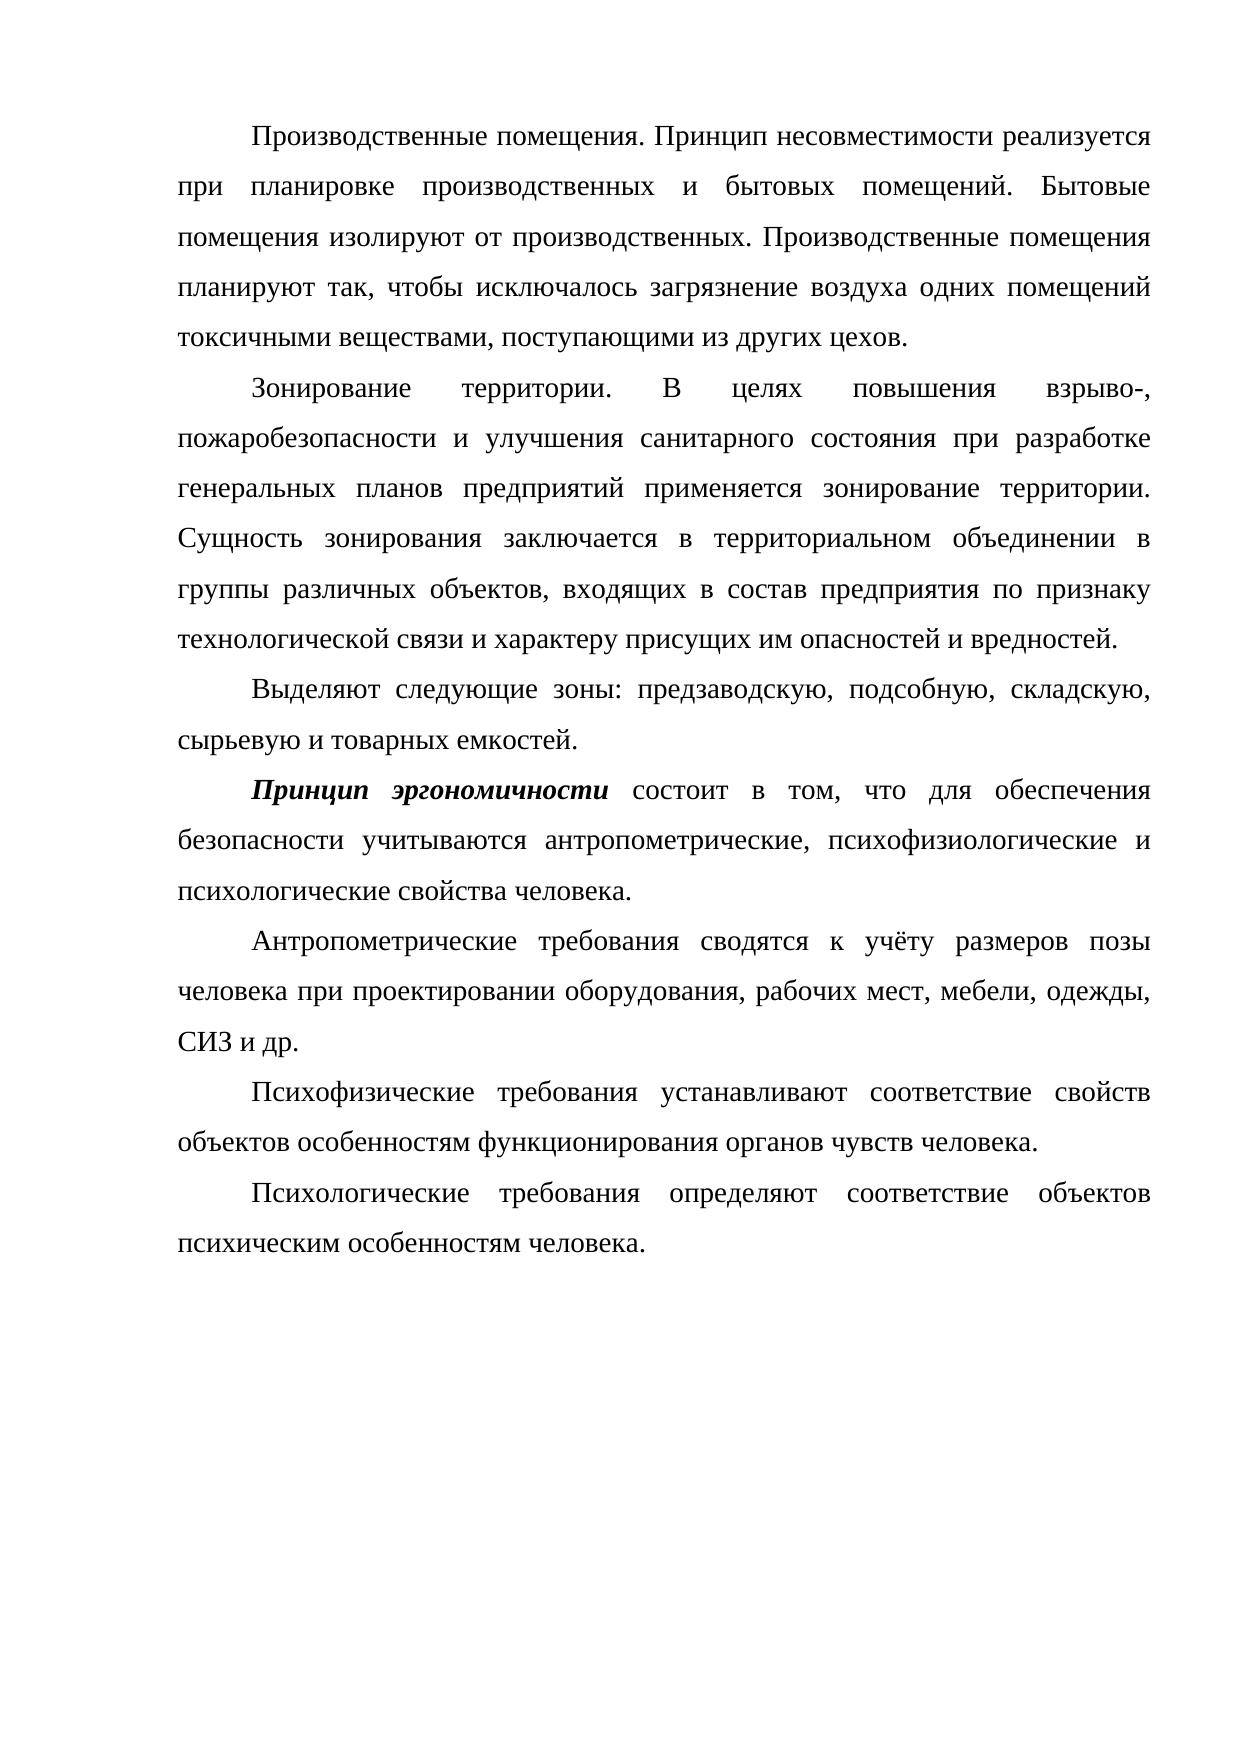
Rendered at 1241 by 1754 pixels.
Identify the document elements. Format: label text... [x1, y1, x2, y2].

text Психологические требования определяют соответствие объектов психическим особенностям человека. [177, 1175, 1152, 1258]
text Психофизические требования устанавливают соответствие свойств объектов особенностям функционирования органов чувств человека. [177, 1074, 1152, 1158]
text Выделяют следующие зоны: предзаводскую, подсобную, складскую, сырьевую и товарных емкостей. [177, 672, 1152, 755]
text Зонирование территории. В целях повышения взрыво-, пожаробезопасности и улучшения санитарного состояния при разработке генеральных планов предприятий применяется зонирование территории. Сущность зонирования заключается в территориальном объединении в группы различных объектов, входящих в состав предприятия по признаку технологической связи и характеру присущих им опасностей и вредностей. [177, 370, 1152, 655]
text Антропометрические требования сводятся к учёту размеров позы человека при проектировании оборудования, рабочих мест, мебели, одежды, СИЗ и др. [177, 923, 1152, 1057]
text Принцип эргономичности состоит в том, что для обеспечения безопасности учитываются антропометрические, психофизиологические и психологические свойства человека. [177, 772, 1152, 906]
text Производственные помещения. Принцип несовместимости реализуется при планировке производственных и бытовых помещений. Бытовые помещения изолируют от производственных. Производственные помещения планируют так, чтобы исключалось загрязнение воздуха одних помещений токсичными веществами, поступающими из других цехов. [177, 118, 1152, 353]
